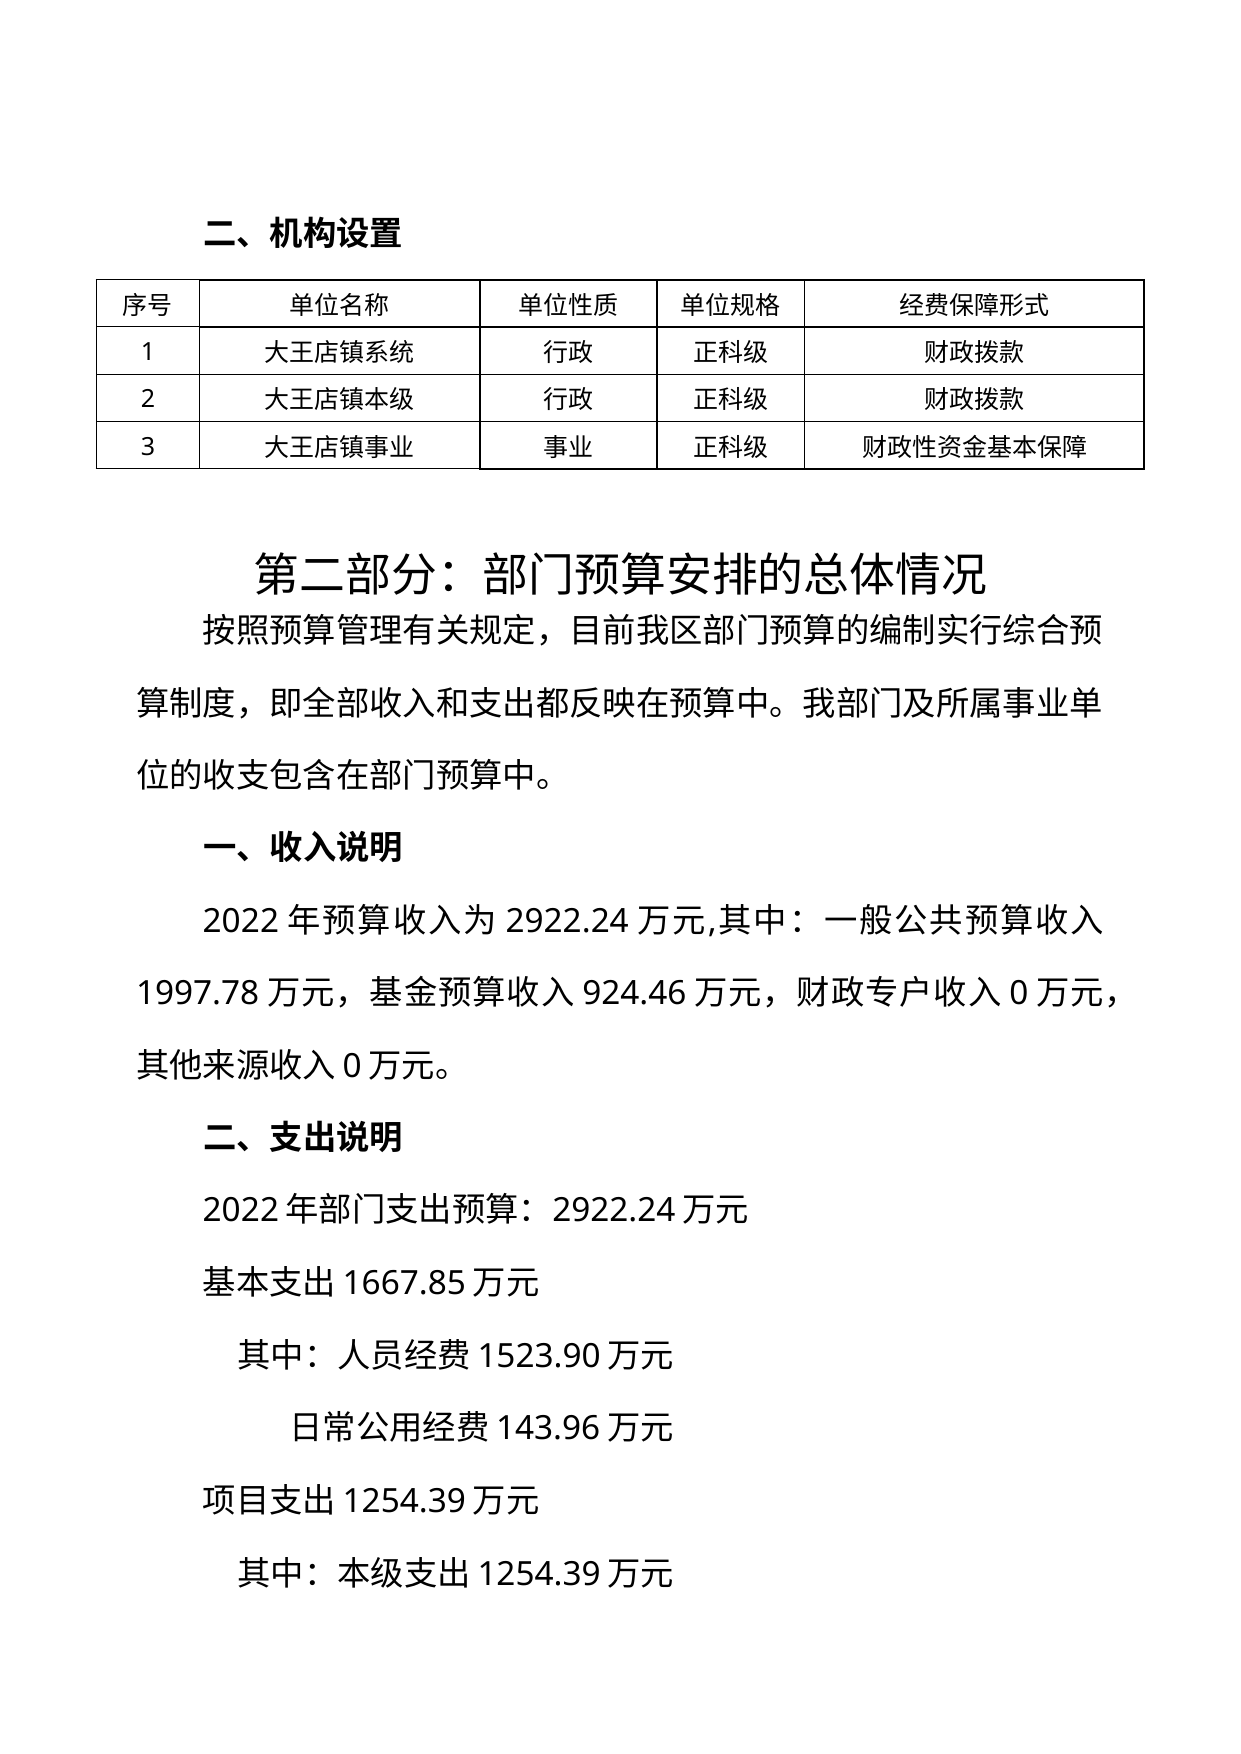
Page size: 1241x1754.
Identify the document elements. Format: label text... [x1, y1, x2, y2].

text 第二部分：部门预算安排的总体情况 [136, 538, 1104, 604]
table_header 经费保障形式 [805, 281, 1143, 326]
text 二、支出说明 [136, 1111, 1104, 1159]
table_cell 正科级 [658, 328, 804, 373]
table_cell 事业 [481, 422, 656, 468]
table_cell 财政拨款 [805, 328, 1143, 373]
table_cell 2 [97, 375, 199, 421]
text 项目支出1254.39万元 [136, 1474, 1104, 1522]
text 其中：本级支出1254.39万元 [136, 1546, 1104, 1595]
table_cell 财政拨款 [805, 375, 1143, 421]
table_cell 1 [97, 327, 199, 373]
table_header 单位名称 [200, 281, 479, 326]
table_cell 行政 [481, 328, 656, 373]
table_cell 正科级 [658, 422, 804, 468]
table_cell 大王店镇事业 [200, 422, 479, 468]
table_cell 3 [97, 422, 199, 468]
table_header 单位规格 [658, 281, 804, 326]
text 其中：人员经费1523.90万元 [136, 1328, 1104, 1377]
table_cell 大王店镇本级 [200, 375, 479, 421]
text 按照预算管理有关规定，目前我区部门预算的编制实行综合预算制度，即全部收入和支出都反映在预算中。我部门及所属事业单位的收支包含在部门预算中。 [136, 604, 1104, 797]
text 2022年预算收入为2922.24万元,其中：一般公共预算收入1997.78万元，基金预算收入924.46万元，财政专户收入0万元，其他来源收入0万元。 [136, 893, 1104, 1087]
table_header 单位性质 [481, 281, 656, 326]
table_cell 正科级 [658, 375, 804, 421]
text 日常公用经费143.96万元 [136, 1401, 1104, 1449]
table_cell 财政性资金基本保障 [805, 422, 1143, 468]
table_cell 大王店镇系统 [200, 328, 479, 373]
table_header 序号 [97, 280, 199, 326]
text 基本支出1667.85万元 [136, 1256, 1104, 1304]
text 二、机构设置 [136, 207, 1104, 255]
table_cell 行政 [481, 375, 656, 421]
text 一、收入说明 [136, 821, 1104, 869]
text 2022年部门支出预算：2922.24万元 [136, 1183, 1104, 1232]
